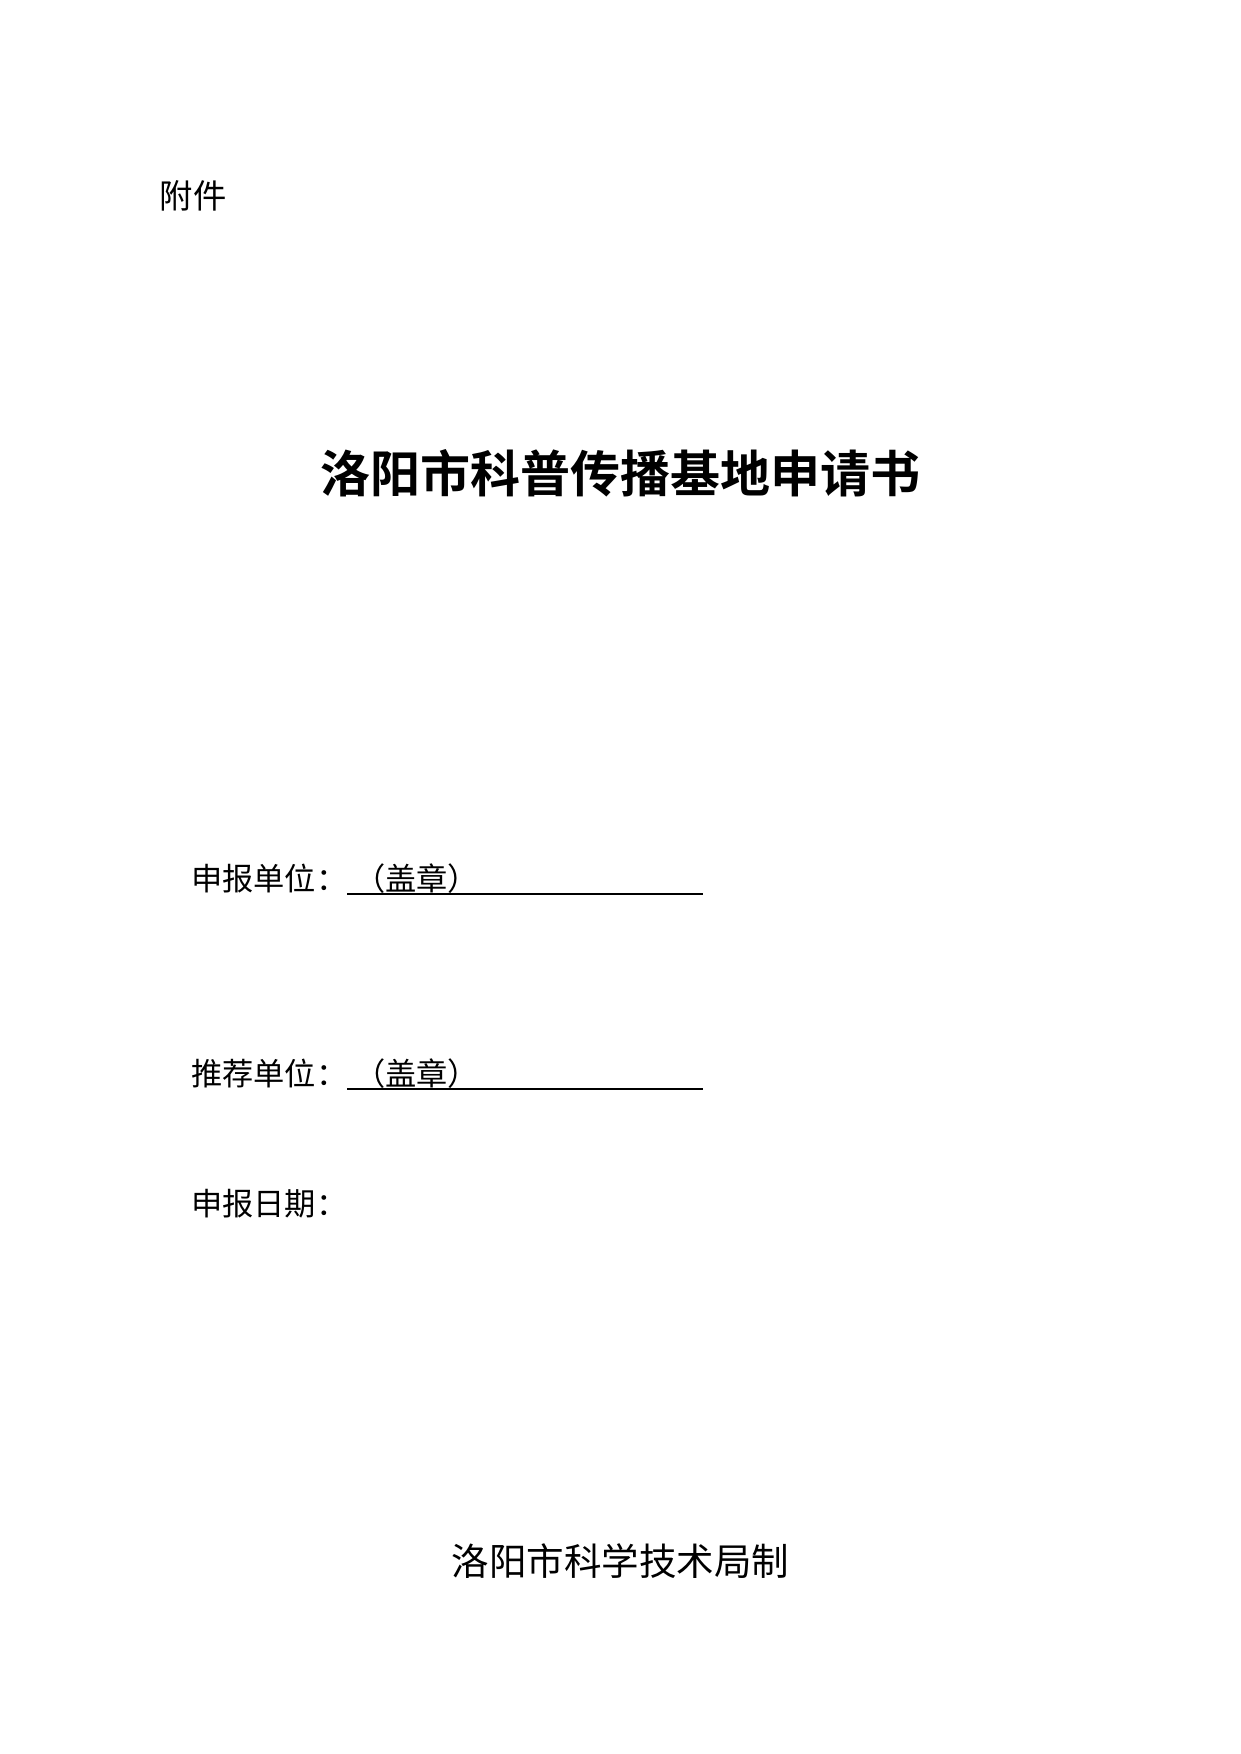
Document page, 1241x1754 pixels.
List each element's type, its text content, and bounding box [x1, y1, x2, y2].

text 附件 [159, 162, 1081, 227]
text 申报单位： （盖章） [159, 844, 1081, 909]
text 申报日期： [159, 1169, 1081, 1234]
text 洛阳市科普传播基地申请书 [159, 422, 1081, 519]
text 洛阳市科学技术局制 [159, 1527, 1081, 1592]
text 推荐单位： （盖章） [159, 1039, 1081, 1104]
